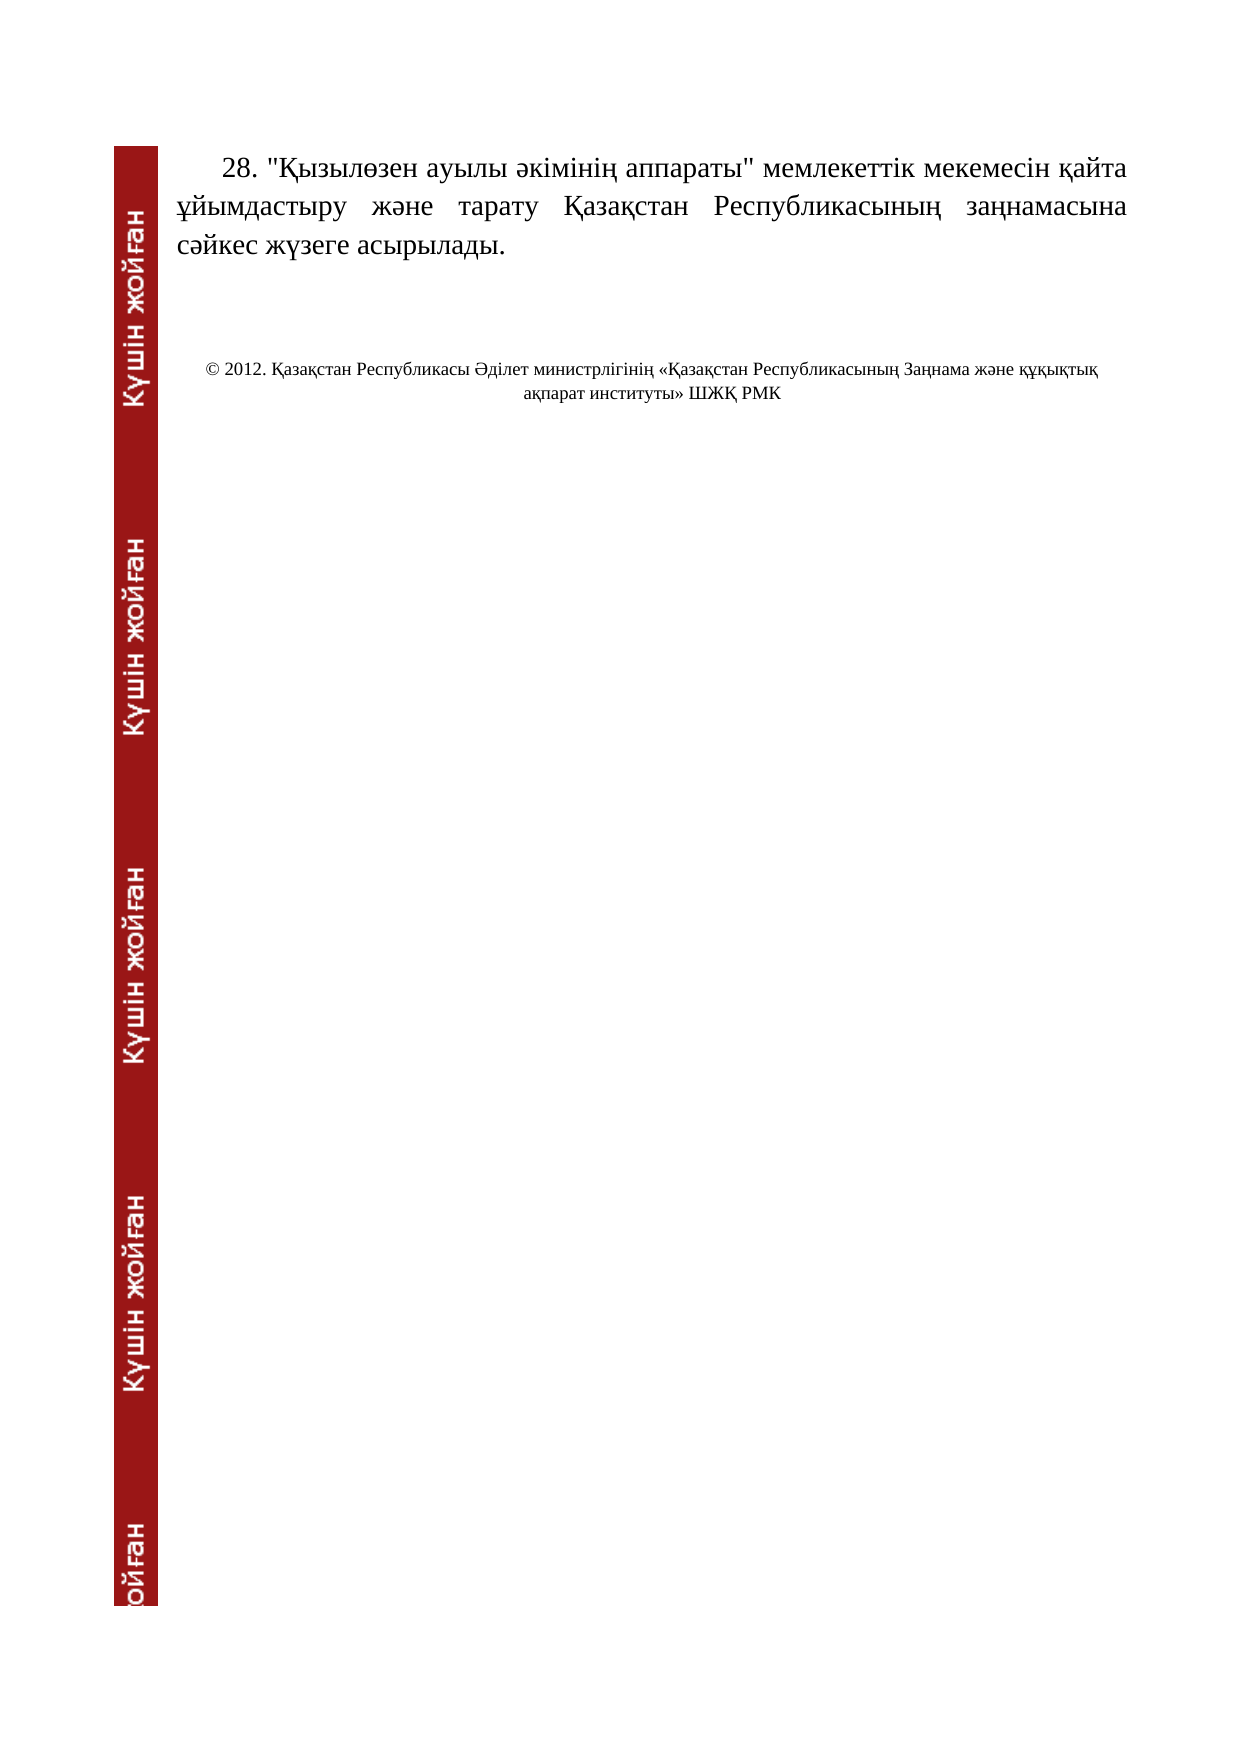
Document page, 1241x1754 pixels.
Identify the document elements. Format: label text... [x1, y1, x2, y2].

picture [114, 261, 158, 357]
picture [114, 404, 158, 1606]
picture [114, 146, 158, 150]
text © 2012. Қазақстан Республикасы Әділет министрлігінің «Қазақстан Республикасының Заңнама және құқықтық ақпарат институты» ШЖҚ РМК [112, 357, 1128, 404]
text 28. "Қызылөзен ауылы әкімінің аппараты" мемлекеттік мекемесін қайта ұйымдастыру және тарату Қазақстан Республикасының заңнамасына сәйкес жүзеге асырылады. [112, 150, 1128, 261]
